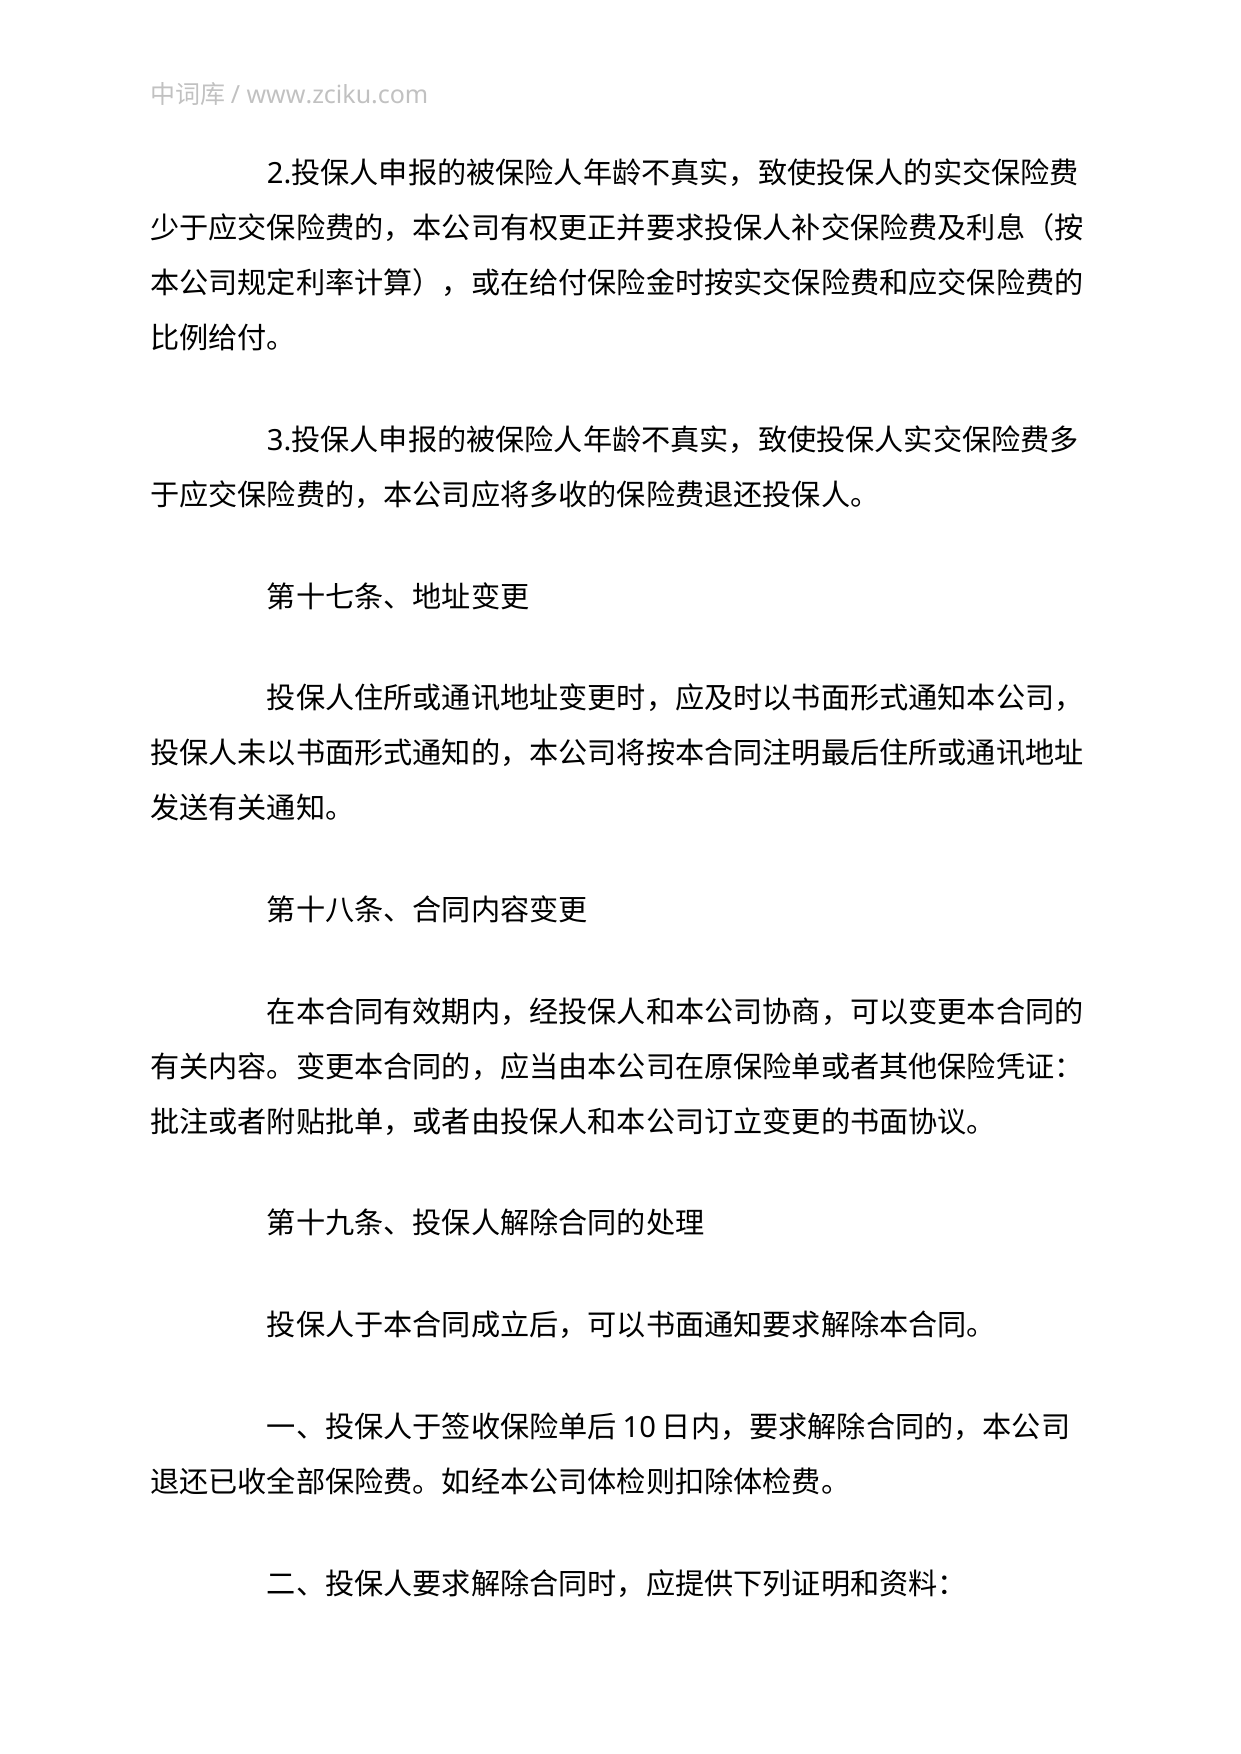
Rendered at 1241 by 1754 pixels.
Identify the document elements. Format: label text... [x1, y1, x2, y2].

text 投保人于本合同成立后，可以书面通知要求解除本合同。 [150, 1302, 1090, 1344]
text 第十八条、合同内容变更 [150, 887, 1090, 929]
text 投保人住所或通讯地址变更时，应及时以书面形式通知本公司，投保人未以书面形式通知的，本公司将按本合同注明最后住所或通讯地址发送有关通知。 [150, 675, 1090, 827]
text 二、投保人要求解除合同时，应提供下列证明和资料： [150, 1560, 1090, 1603]
text 在本合同有效期内，经投保人和本公司协商，可以变更本合同的有关内容。变更本合同的，应当由本公司在原保险单或者其他保险凭证：批注或者附贴批单，或者由投保人和本公司订立变更的书面协议。 [150, 988, 1090, 1141]
text 2.投保人申报的被保险人年龄不真实，致使投保人的实交保险费少于应交保险费的，本公司有权更正并要求投保人补交保险费及利息（按本公司规定利率计算），或在给付保险金时按实交保险费和应交保险费的比例给付。 [150, 150, 1090, 357]
text 第十七条、地址变更 [150, 573, 1090, 616]
text 第十九条、投保人解除合同的处理 [150, 1200, 1090, 1242]
text 一、投保人于签收保险单后10日内，要求解除合同的，本公司退还已收全部保险费。如经本公司体检则扣除体检费。 [150, 1403, 1090, 1501]
text 3.投保人申报的被保险人年龄不真实，致使投保人实交保险费多于应交保险费的，本公司应将多收的保险费退还投保人。 [150, 417, 1090, 514]
